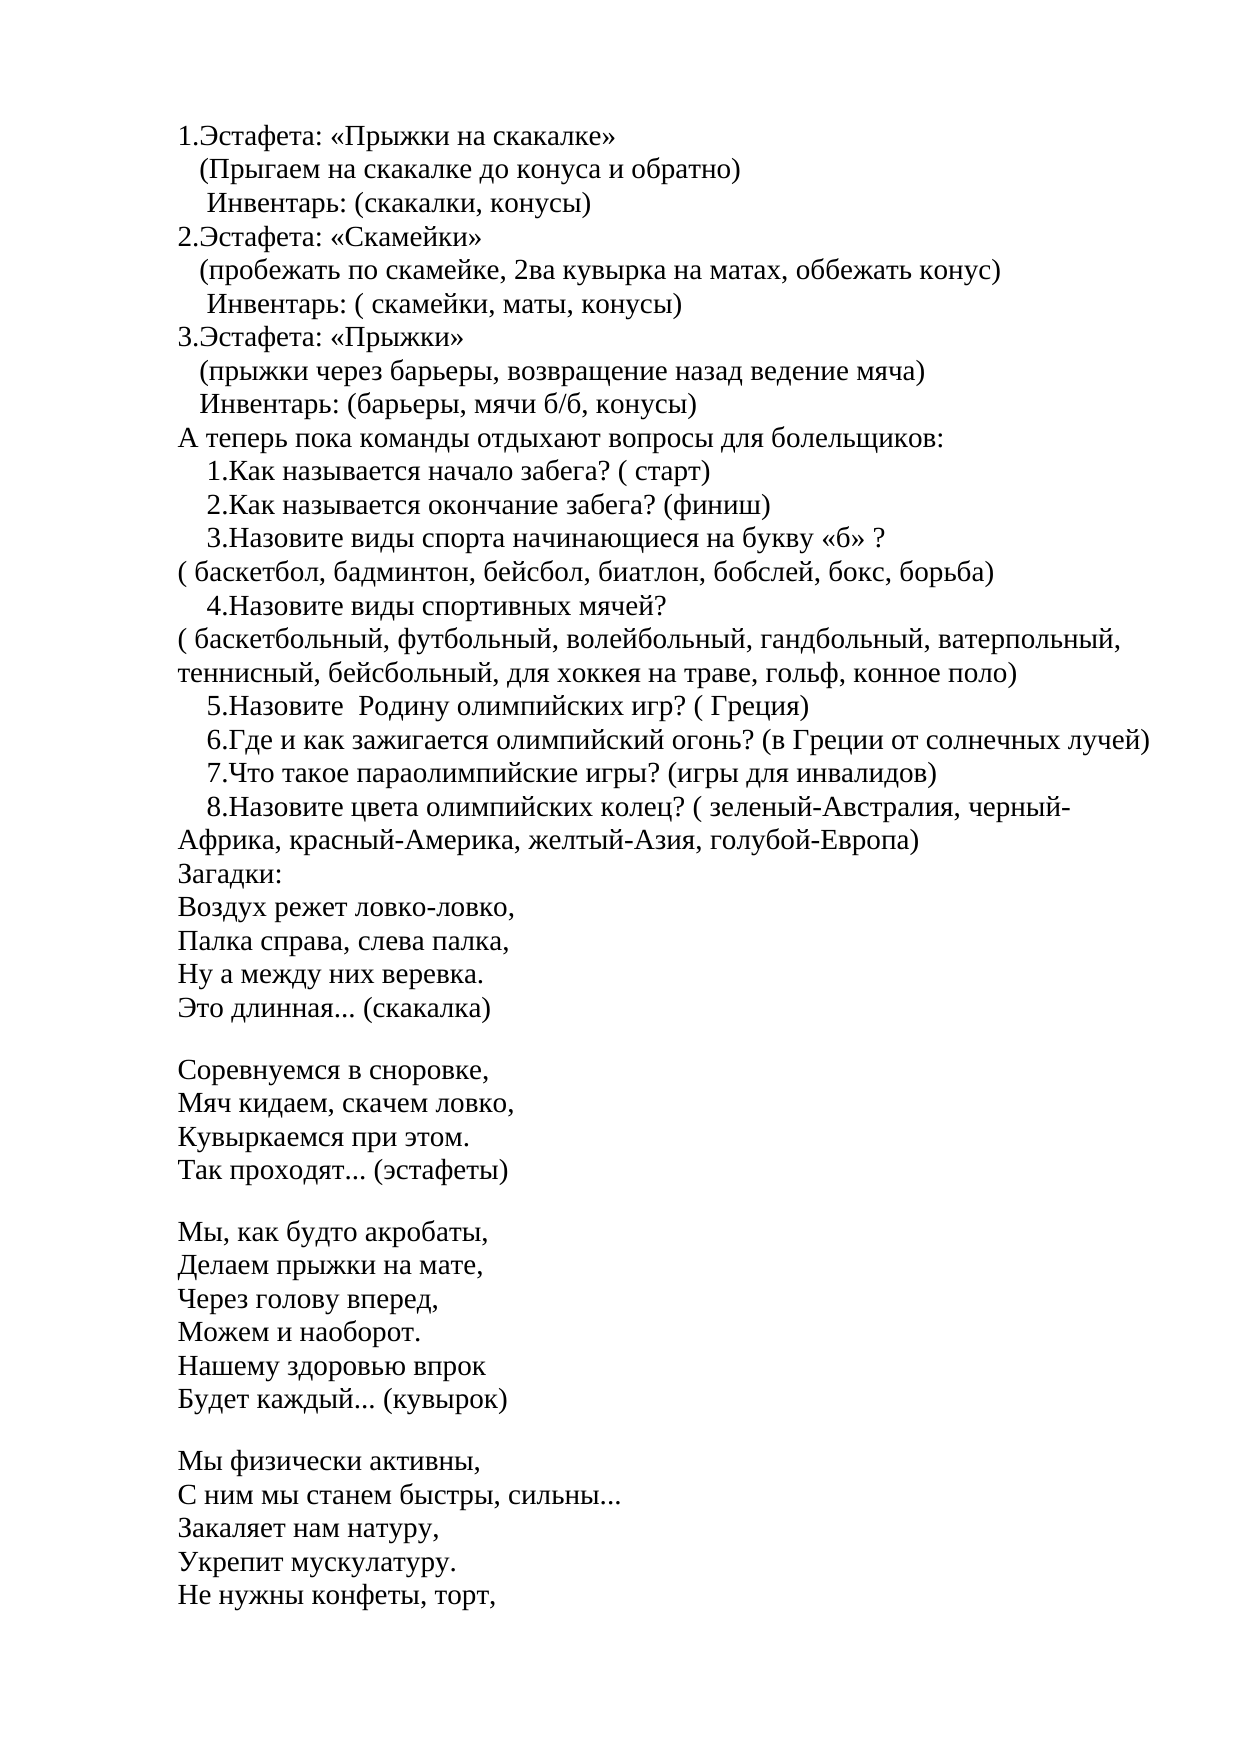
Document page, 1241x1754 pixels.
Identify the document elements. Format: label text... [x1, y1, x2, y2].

text Ну а между них веревка. [177, 957, 1152, 990]
text 5.Назовите Родину олимпийских игр? ( Греция) [177, 688, 1152, 722]
text 8.Назовите цвета олимпийских колец? ( зеленый-Австралия, черный-Африка, красный-Америка, желтый-Азия, голубой-Европа) [177, 789, 1152, 856]
text 3.Назовите виды спорта начинающиеся на букву «б» ? [177, 521, 1152, 554]
text Делаем прыжки на мате, [177, 1247, 1152, 1281]
text Загадки: [177, 856, 1152, 889]
text Не нужны конфеты, торт, [177, 1577, 1152, 1611]
text 1.Как называется начало забега? ( старт) [177, 453, 1152, 487]
text Соревнуемся в сноровке, [177, 1052, 1152, 1085]
text Так проходят... (эстафеты) [177, 1152, 1152, 1186]
text Кувыркаемся при этом. [177, 1119, 1152, 1152]
text Мяч кидаем, скачем ловко, [177, 1085, 1152, 1119]
text 1.Эстафета: «Прыжки на скакалке» [177, 118, 1152, 152]
text 2.Эстафета: «Скамейки» [177, 219, 1152, 252]
text Инвентарь: (барьеры, мячи б/б, конусы) [177, 386, 1152, 420]
text 3.Эстафета: «Прыжки» [177, 319, 1152, 353]
text Мы физически активны, [177, 1443, 1152, 1477]
text ( баскетбольный, футбольный, волейбольный, гандбольный, ватерпольный, теннисный, бейсбольный, для хоккея на траве, гольф, конное поло) [177, 621, 1152, 688]
text Через голову вперед, [177, 1281, 1152, 1314]
text (Прыгаем на скакалке до конуса и обратно) [177, 152, 1152, 185]
text 7.Что такое параолимпийские игры? (игры для инвалидов) [177, 755, 1152, 789]
text Закаляет нам натуру, [177, 1510, 1152, 1544]
text Палка справа, слева палка, [177, 923, 1152, 957]
text Воздух режет ловко-ловко, [177, 889, 1152, 923]
text Это длинная... (скакалка) [177, 990, 1152, 1024]
text Инвентарь: (скакалки, конусы) [177, 185, 1152, 219]
text Инвентарь: ( скамейки, маты, конусы) [177, 286, 1152, 319]
text ( баскетбол, бадминтон, бейсбол, биатлон, бобслей, бокс, борьба) [177, 554, 1152, 588]
text 4.Назовите виды спортивных мячей? [177, 588, 1152, 621]
text 2.Как называется окончание забега? (финиш) [177, 487, 1152, 521]
text Мы, как будто акробаты, [177, 1214, 1152, 1247]
text 6.Где и как зажигается олимпийский огонь? (в Греции от солнечных лучей) [177, 722, 1152, 755]
text Будет каждый... (кувырок) [177, 1382, 1152, 1415]
text (пробежать по скамейке, 2ва кувырка на матах, оббежать конус) [177, 252, 1152, 286]
text С ним мы станем быстры, сильны... [177, 1477, 1152, 1510]
text Можем и наоборот. [177, 1314, 1152, 1348]
text Нашему здоровью впрок [177, 1348, 1152, 1382]
text (прыжки через барьеры, возвращение назад ведение мяча) [177, 353, 1152, 386]
text А теперь пока команды отдыхают вопросы для болельщиков: [177, 420, 1152, 453]
text Укрепит мускулатуру. [177, 1544, 1152, 1577]
